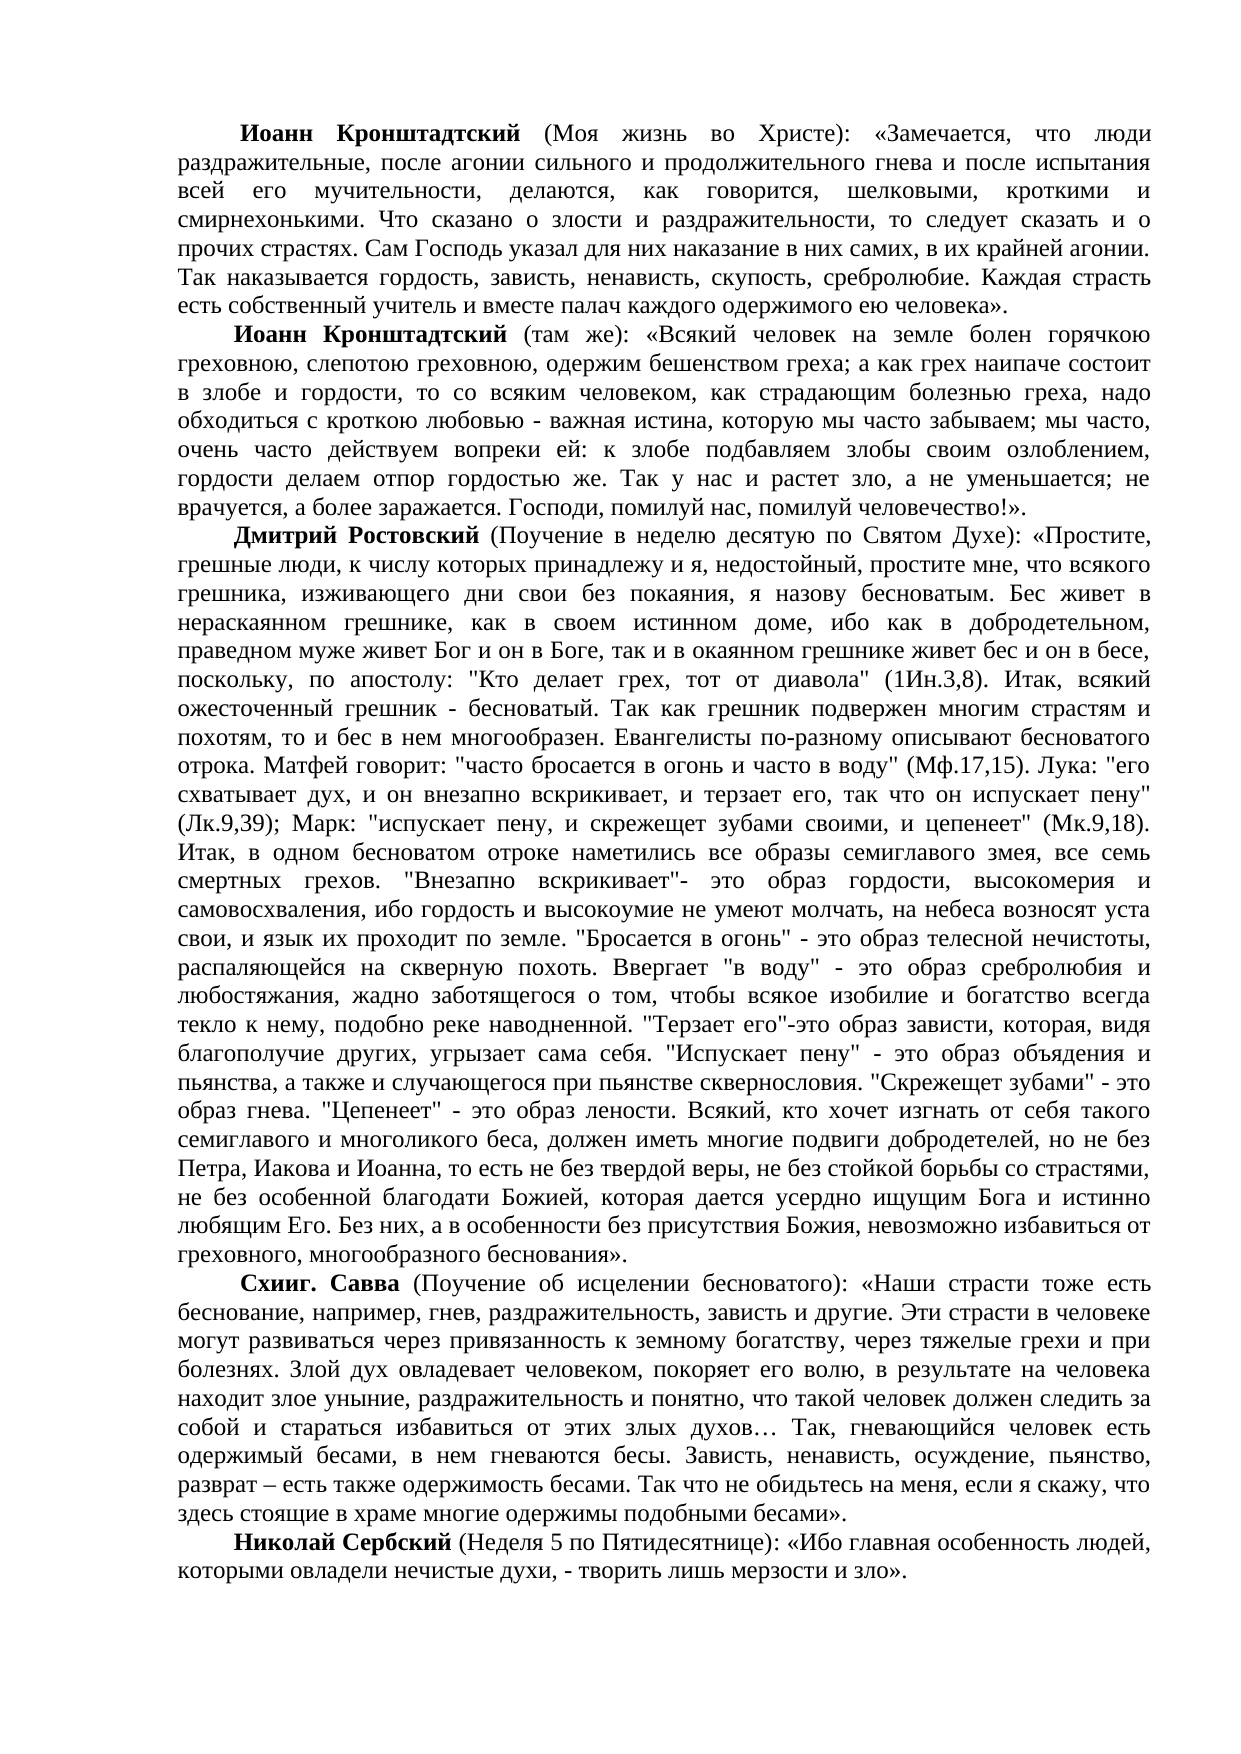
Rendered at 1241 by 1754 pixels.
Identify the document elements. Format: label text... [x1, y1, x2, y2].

text Дмитрий Ростовский (Поучение в неделю десятую по Святом Духе): «Простите, грешные люди, к числу которых принадлежу и я, недостойный, простите мне, что всякого грешника, изживающего дни свои без покаяния, я назову бесноватым. Бес живет в нераскаянном грешнике, как в своем истинном доме, ибо как в добродетельном, праведном муже живет Бог и он в Боге, так и в окаянном грешнике живет бес и он в бесе, поскольку, по апостолу: "Кто делает грех, тот от диавола" (1Ин.3,8). Итак, всякий ожесточенный грешник - бесноватый. Так как грешник подвержен многим страстям и похотям, то и бес в нем многообразен. Евангелисты по-разному описывают бесноватого отрока. Матфей говорит: "часто бросается в огонь и часто в воду" (Мф.17,15). Лука: "его схватывает дух, и он внезапно вскрикивает, и терзает его, так что он испускает пену" (Лк.9,39); Марк: "испускает пену, и скрежещет зубами своими, и цепенеет" (Мк.9,18). Итак, в одном бесноватом отроке наметились все образы семиглавого змея, все семь смертных грехов. "Внезапно вскрикивает"- это образ гордости, высокомерия и самовосхваления, ибо гордость и высокоумие не умеют молчать, на небеса возносят уста свои, и язык их проходит по земле. "Бросается в огонь" - это образ телесной нечистоты, распаляющейся на скверную похоть. Ввергает "в воду" - это образ сребролюбия и любостяжания, жадно заботящегося о том, чтобы всякое изобилие и богатство всегда текло к нему, подобно реке наводненной. "Терзает его"-это образ зависти, которая, видя благополучие других, угрызает сама себя. "Испускает пену" - это образ объядения и пьянства, а также и случающегося при пьянстве сквернословия. "Скрежещет зубами" - это образ гнева. "Цепенеет" - это образ лености. Всякий, кто хочет изгнать от себя такого семиглавого и многоликого беса, должен иметь многие подвиги добродетелей, но не без Петра, Иакова и Иоанна, то есть не без твердой веры, не без стойкой борьбы со страстями, не без особенной благодати Божией, которая дается усердно ищущим Бога и истинно любящим Его. Без них, а в особенности без присутствия Божия, невозможно избавиться от греховного, многообразного беснования». [177, 521, 1152, 1268]
text Николай Сербский (Неделя 5 по Пятидесятнице): «Ибо главная особенность людей, которыми овладели нечистые духи, - творить лишь мерзости и зло». [177, 1527, 1152, 1584]
text Иоанн Кронштадтский (Моя жизнь во Христе): «Замечается, что люди раздражительные, после агонии сильного и продолжительного гнева и после испытания всей его мучительности, делаются, как говорится, шелковыми, кроткими и смирнехонькими. Что сказано о злости и раздражительности, то следует сказать и о прочих страстях. Сам Господь указал для них наказание в них самих, в их крайней агонии. Так наказывается гордость, зависть, ненависть, скупость, сребролюбие. Каждая страсть есть собственный учитель и вместе палач каждого одержимого ею человека». [177, 118, 1152, 319]
text Иоанн Кронштадтский (там же): «Всякий человек на земле болен горячкою греховною, слепотою греховною, одержим бешенством греха; а как грех наипаче состоит в злобе и гордости, то со всяким человеком, как страдающим болезнью греха, надо обходиться с кроткою любовью - важная истина, которую мы часто забываем; мы часто, очень часто действуем вопреки ей: к злобе подбавляем злобы своим озлоблением, гордости делаем отпор гордостью же. Так у нас и растет зло, а не уменьшается; не врачуется, а более заражается. Господи, помилуй нас, помилуй человечество!». [177, 319, 1152, 521]
text Схииг. Савва (Поучение об исцелении бесноватого): «Наши страсти тоже есть беснование, например, гнев, раздражительность, зависть и другие. Эти страсти в человеке могут развиваться через привязанность к земному богатству, через тяжелые грехи и при болезнях. Злой дух овладевает человеком, покоряет его волю, в результате на человека находит злое уныние, раздражительность и понятно, что такой человек должен следить за собой и стараться избавиться от этих злых духов… Так, гневающийся человек есть одержимый бесами, в нем гневаются бесы. Зависть, ненависть, осуждение, пьянство, разврат – есть также одержимость бесами. Так что не обидьтесь на меня, если я скажу, что здесь стоящие в храме многие одержимы подобными бесами». [177, 1268, 1152, 1527]
